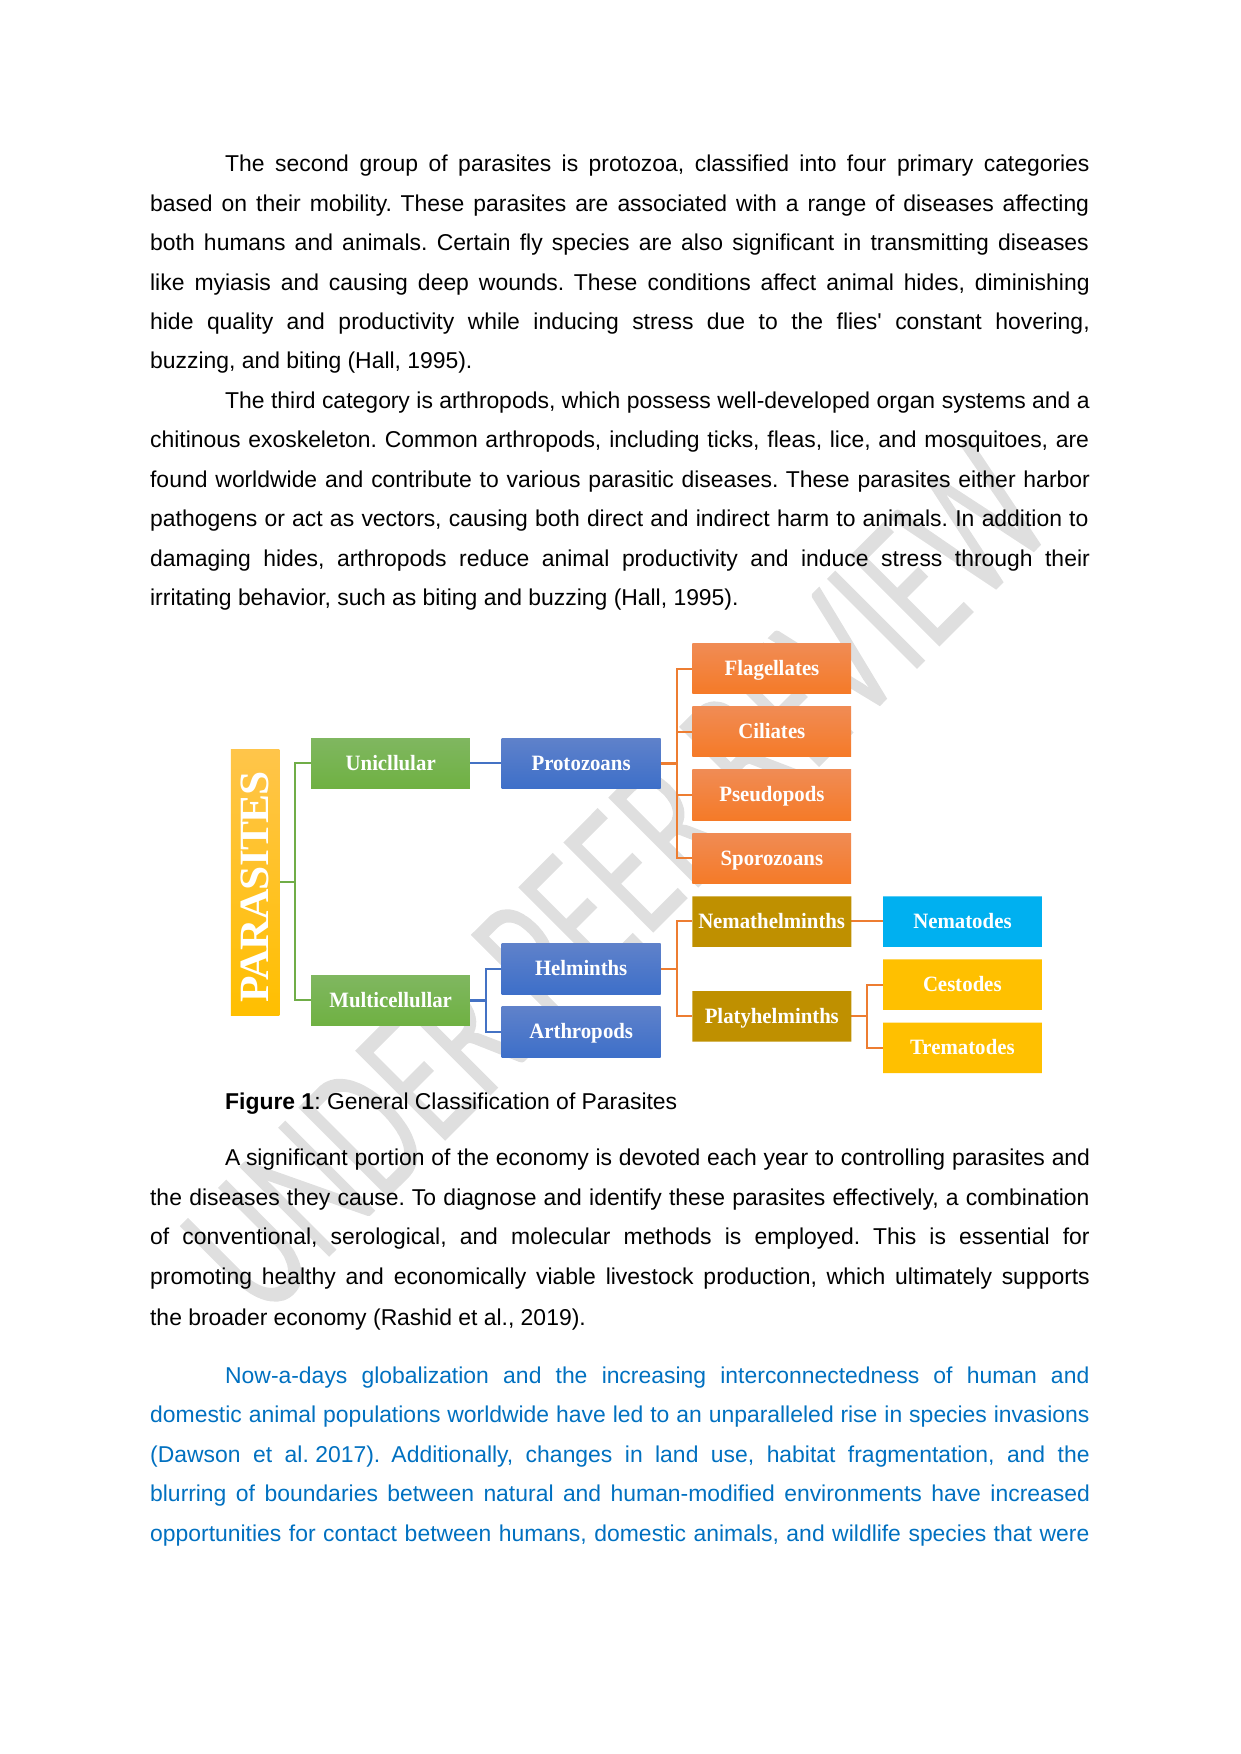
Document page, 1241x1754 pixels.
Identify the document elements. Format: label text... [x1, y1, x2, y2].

text The third category is arthropods, which possess well-developed organ systems and a chitinous exoskeleton. Common arthropods, including ticks, fleas, lice, and mosquitoes, are found worldwide and contribute to various parasitic diseases. These parasites either harbor pathogens or act as vectors, causing both direct and indirect harm to animals. In addition to damaging hides, arthropods reduce animal productivity and induce stress through their irritating behavior, such as biting and buzzing (Hall, 1995). [150, 387, 1090, 611]
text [150, 1362, 1090, 1546]
text A significant portion of the economy is devoted each year to controlling parasites and the diseases they cause. To diagnose and identify these parasites effectively, a combination of conventional, serological, and molecular methods is employed. This is essential for promoting healthy and economically viable livestock production, which ultimately supports the broader economy (Rashid et al., 2019). [150, 1144, 1090, 1331]
list Figure 1: General Classification of Parasites [225, 624, 1090, 1114]
text The second group of parasites is protozoa, classified into four primary categories based on their mobility. These parasites are associated with a range of diseases affecting both humans and animals. Certain fly species are also significant in transmitting diseases like myiasis and causing deep wounds. These conditions affect animal hides, diminishing hide quality and productivity while inducing stress due to the flies' constant hovering, buzzing, and biting (Hall, 1995). [150, 150, 1090, 374]
